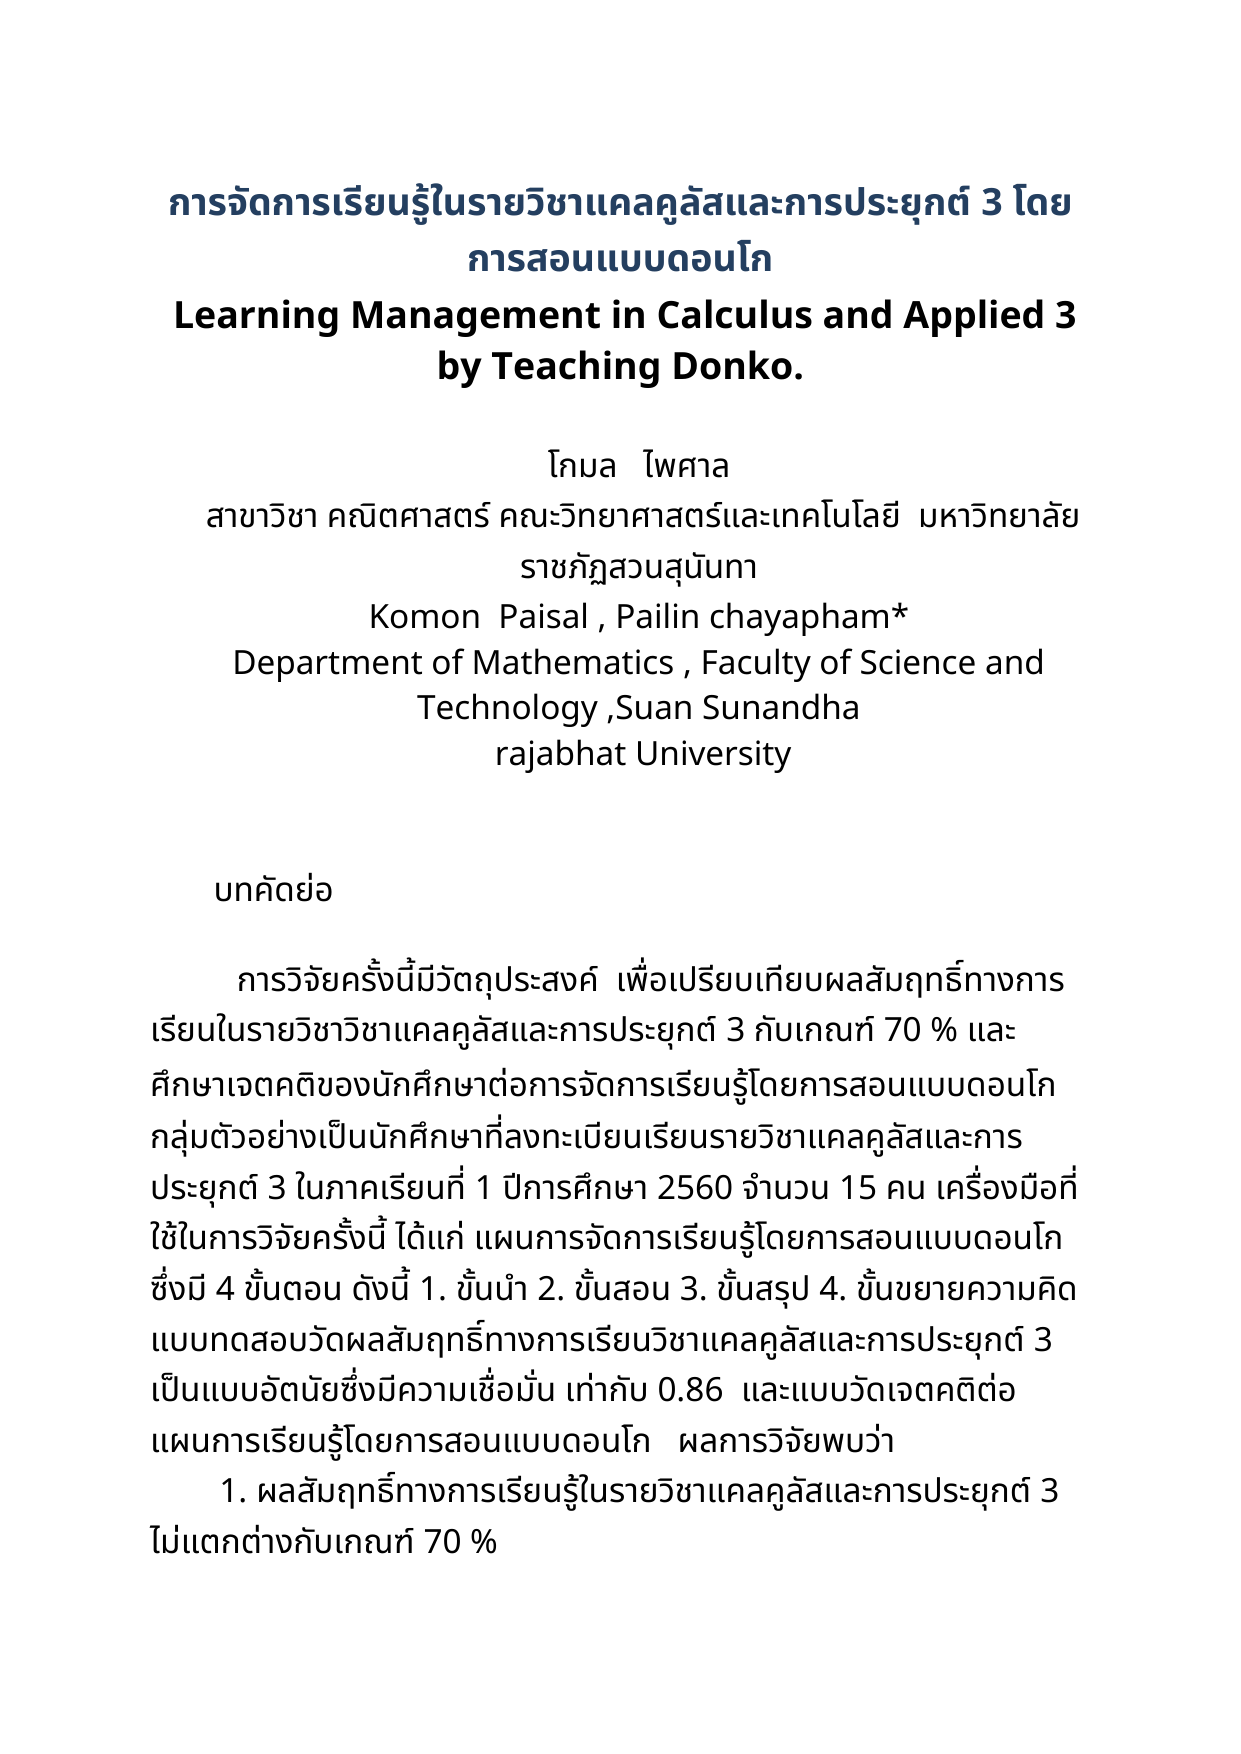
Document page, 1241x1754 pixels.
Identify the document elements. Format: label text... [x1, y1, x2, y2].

text Department of Mathematics , Faculty of Science and Technology ,Suan Sunandha [187, 638, 1090, 729]
text การวิจัยครั้งนี้มีวัตถุประสงค์ เพื่อเปรียบเทียบผลสัมฤทธิ์ทางการเรียนในรายวิชาวิชาแคลคูลัสและการประยุกต์ 3 กับเกณฑ์ 70 % และศึกษาเจตคติของนักศึกษาต่อการจัดการเรียนรู้โดยการสอนแบบดอนโก กลุ่มตัวอย่างเป็นนักศึกษาที่ลงทะเบียนเรียนรายวิชาแคลคูลัสและการประยุกต์ 3 ในภาคเรียนที่ 1 ปีการศึกษา 2560 จำนวน 15 คน เครื่องมือที่ใช้ในการวิจัยครั้งนี้ ได้แก่ แผนการจัดการเรียนรู้โดยการสอนแบบดอนโก ซึ่งมี 4 ขั้นตอน ดังนี้ 1. ขั้นนำ 2. ขั้นสอน 3. ขั้นสรุป 4. ขั้นขยายความคิด แบบทดสอบวัดผลสัมฤทธิ์ทางการเรียนวิชาแคลคูลัสและการประยุกต์ 3 เป็นแบบอัตนัยซึ่งมีความเชื่อมั่น เท่ากับ 0.86 และแบบวัดเจตคติต่อแผนการเรียนรู้โดยการสอนแบบดอนโก ผลการวิจัยพบว่า [150, 956, 1090, 1467]
text บทคัดย่อ [135, 866, 1090, 916]
text 1. ผลสัมฤทธิ์ทางการเรียนรู้ในรายวิชาแคลคูลัสและการประยุกต์ 3 ไม่แตกต่างกับเกณฑ์ 70 % [150, 1467, 1090, 1568]
text Komon Paisal , Pailin chayapham* [187, 593, 1090, 638]
text โกมล ไพศาล [187, 442, 1090, 492]
text สาขาวิชา คณิตศาสตร์ คณะวิทยาศาสตร์และเทคโนโลยี มหาวิทยาลัยราชภัฏสวนสุนันทา [187, 492, 1090, 593]
text rajabhat University [187, 729, 1090, 775]
text Learning Management in Calculus and Applied 3 by Teaching Donko. [150, 289, 1090, 391]
subtitle การจัดการเรียนรู้ในรายวิชาแคลคูลัสและการประยุกต์ 3 โดยการสอนแบบดอนโก [150, 175, 1090, 289]
